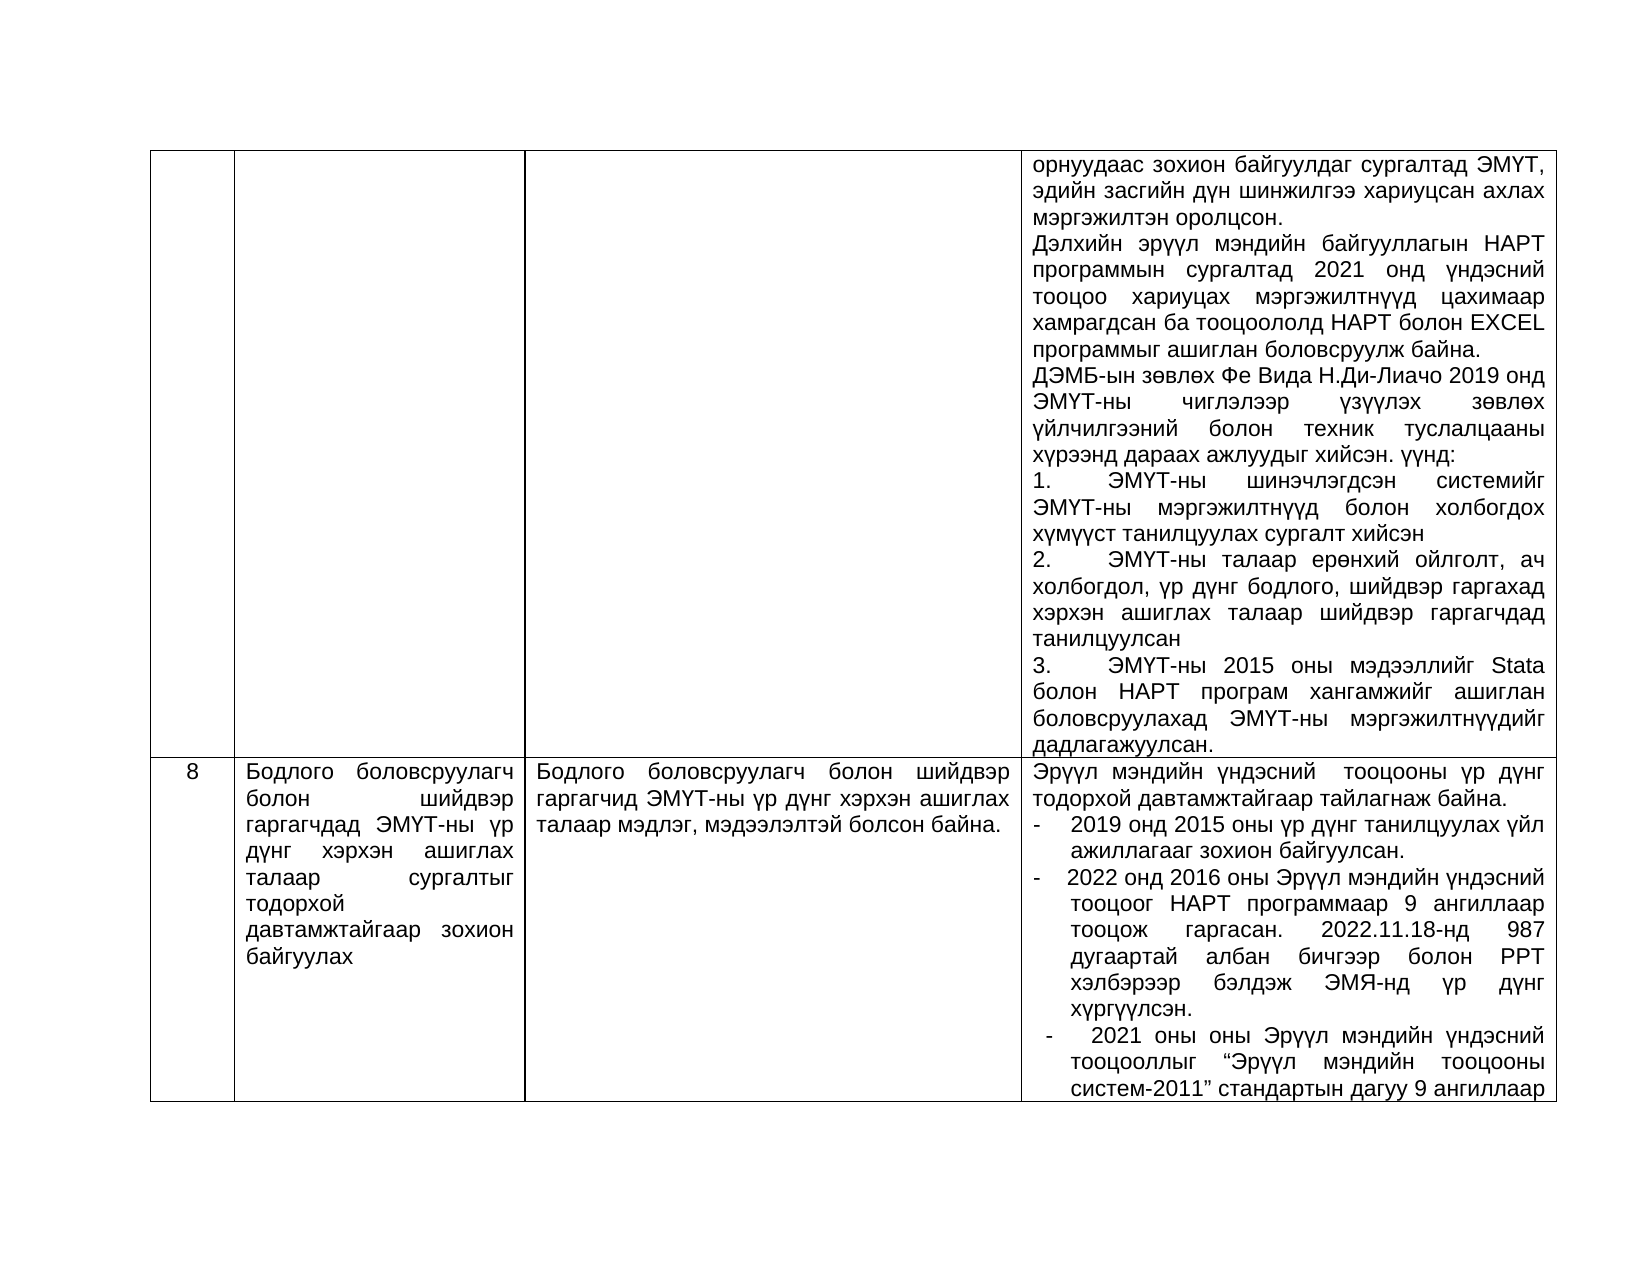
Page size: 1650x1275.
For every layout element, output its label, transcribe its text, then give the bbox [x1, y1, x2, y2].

table_cell 7 [151, 151, 234, 757]
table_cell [235, 758, 524, 1101]
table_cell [1022, 758, 1556, 1101]
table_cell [526, 151, 1021, 757]
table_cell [235, 151, 524, 757]
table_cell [526, 758, 1021, 1101]
table_cell 8 [151, 758, 234, 1101]
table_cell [1022, 151, 1556, 757]
